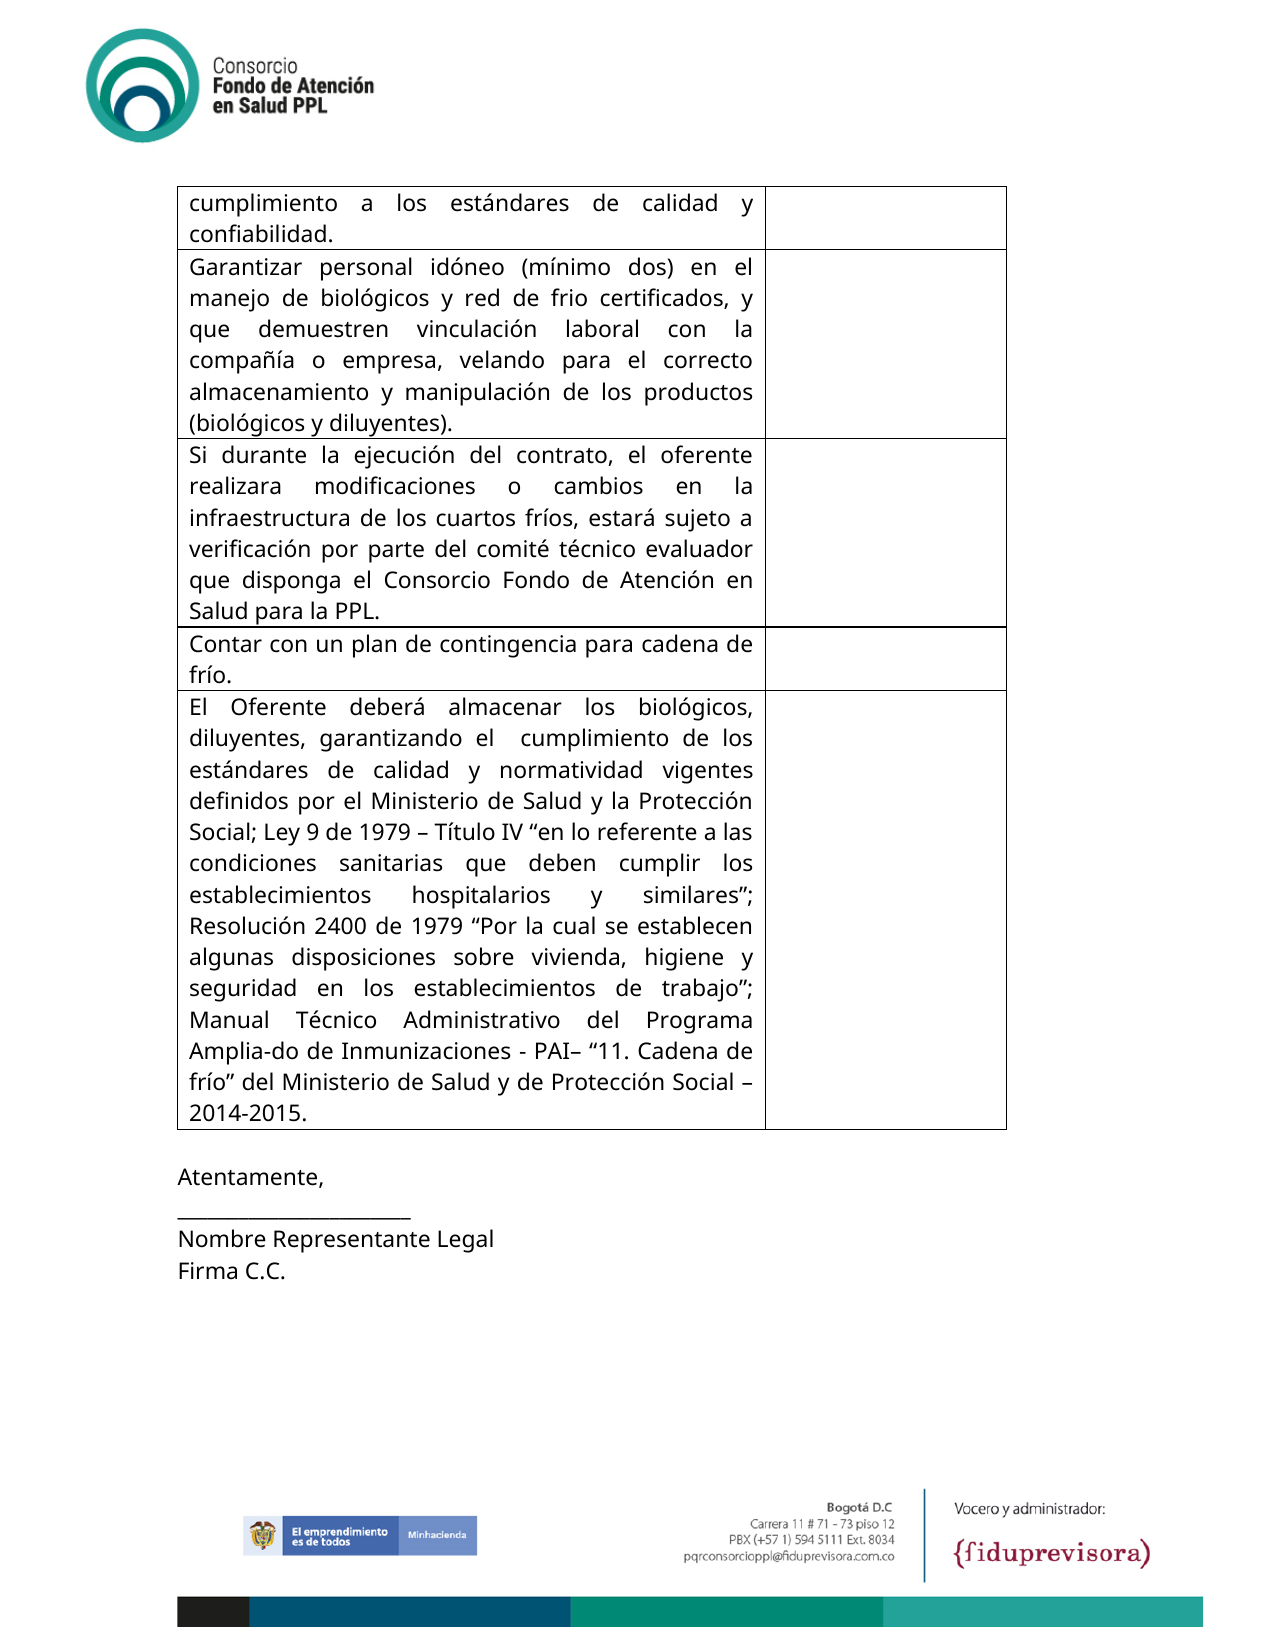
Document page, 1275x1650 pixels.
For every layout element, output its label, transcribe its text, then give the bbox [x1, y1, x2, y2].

table_cell Contar con un plan de contingencia para cadena de frío. [178, 628, 765, 690]
text _______________________ [177, 1192, 1098, 1223]
table_cell [766, 439, 1006, 626]
table_cell [766, 628, 1006, 690]
table_cell [766, 691, 1006, 1128]
table_cell Garantizar personal idóneo (mínimo dos) en el manejo de biológicos y red de frio certificados, y que demuestren vinculación laboral con la compañía o empresa, velando para el correcto almacenamiento y manipulación de los productos (biológicos y diluyentes). [178, 250, 765, 438]
table_cell El Oferente deberá almacenar los biológicos, diluyentes, garantizando el cumplimiento de los estándares de calidad y normatividad vigentes definidos por el Ministerio de Salud y la Protección Social; Ley 9 de 1979 – Título IV “en lo referente a las condiciones sanitarias que deben cumplir los establecimientos hospitalarios y similares”; Resolución 2400 de 1979 “Por la cual se establecen algunas disposiciones sobre vivienda, higiene y seguridad en los establecimientos de trabajo”; Manual Técnico Administrativo del Programa Amplia-do de Inmunizaciones - PAI– “11. Cadena de frío” del Ministerio de Salud y de Protección Social – 2014-2015. [178, 691, 765, 1128]
text Atentamente, [177, 1161, 1098, 1192]
text Firma C.C. [177, 1254, 1098, 1286]
table_cell Si durante la ejecución del contrato, el oferente realizara modificaciones o cambios en la infraestructura de los cuartos fríos, estará sujeto a verificación por parte del comité técnico evaluador que disponga el Consorcio Fondo de Atención en Salud para la PPL. [178, 439, 765, 626]
picture [177, 1453, 1204, 1627]
picture [0, 0, 1275, 164]
table_cell [766, 250, 1006, 438]
table_cell [766, 187, 1006, 249]
text Nombre Representante Legal [177, 1223, 1098, 1254]
